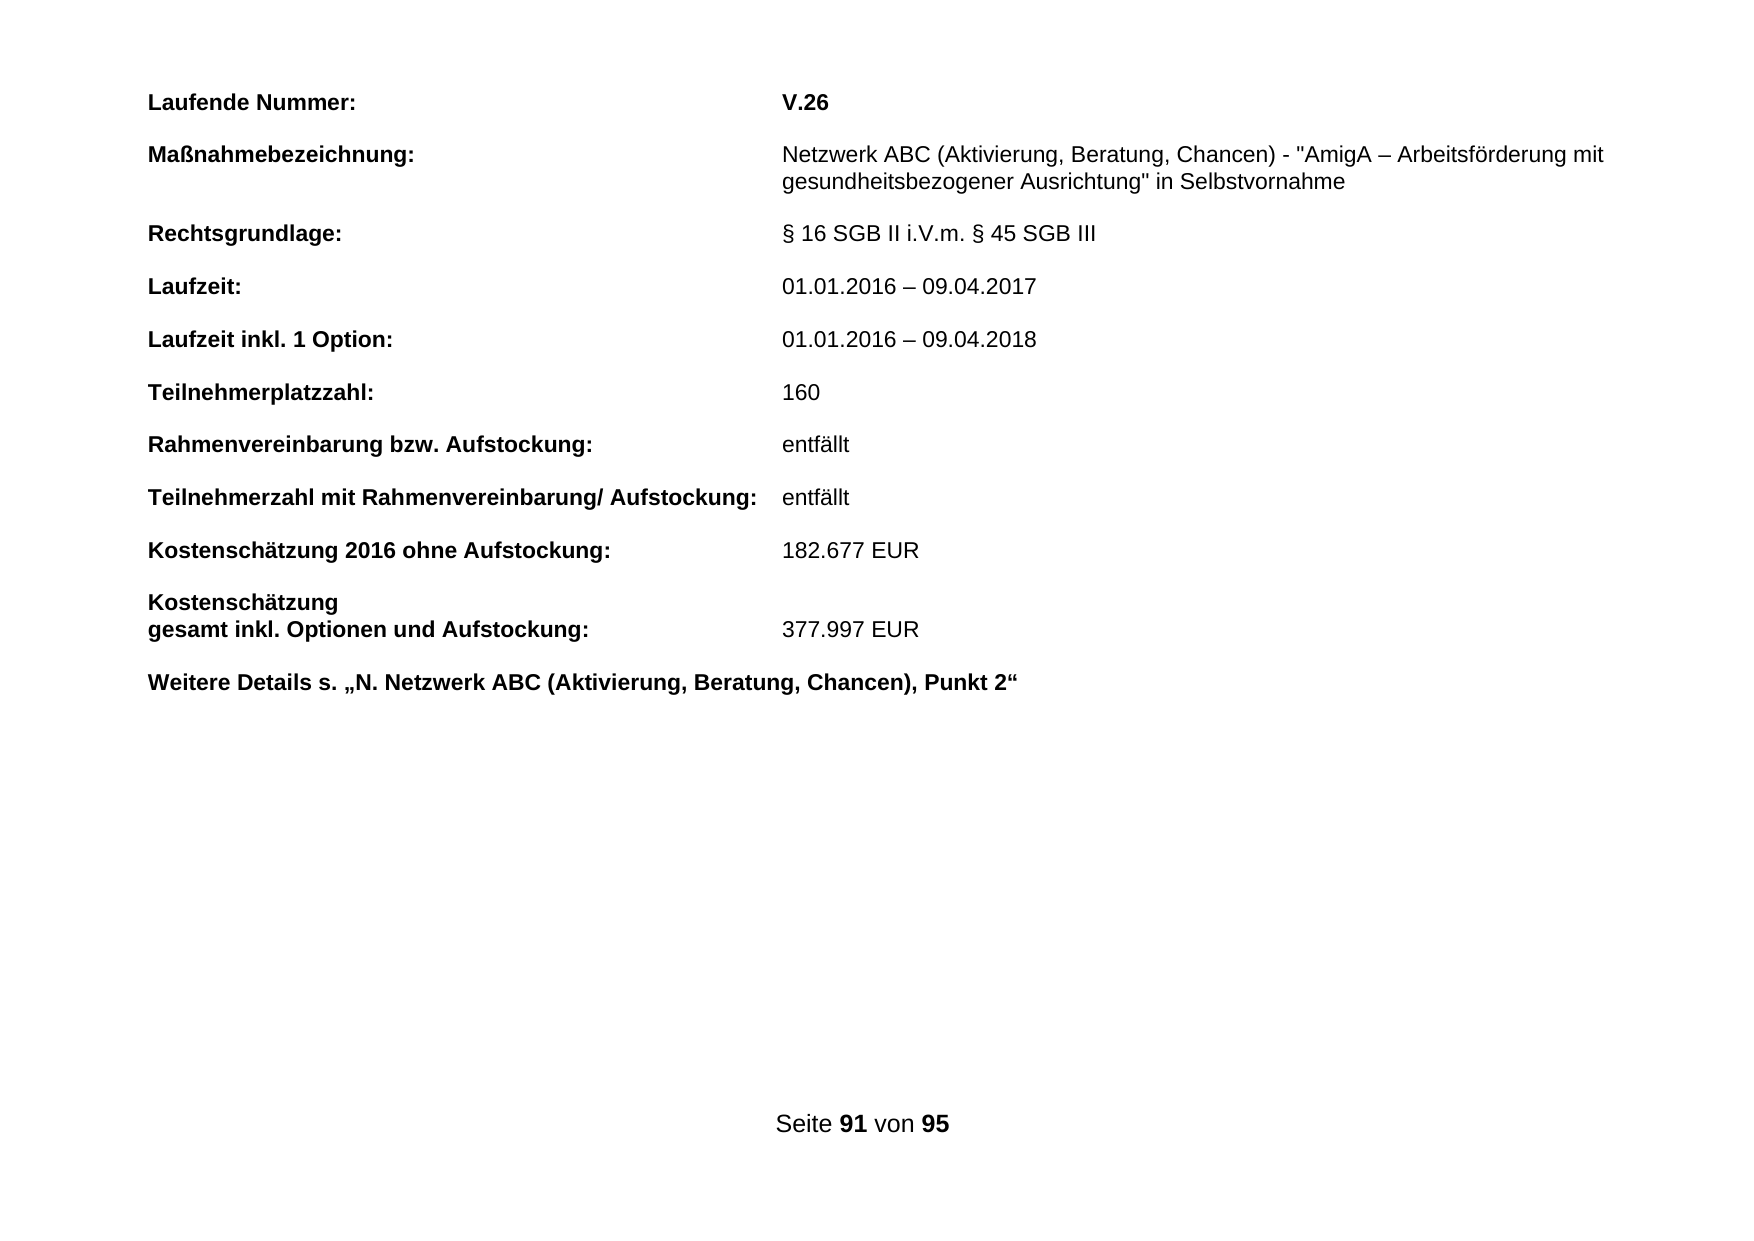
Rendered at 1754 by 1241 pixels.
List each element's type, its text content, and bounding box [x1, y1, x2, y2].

text Rechtsgrundlage: § 16 SGB II i.V.m. § 45 SGB III [148, 220, 1606, 247]
text Teilnehmerplatzzahl: 160 [148, 378, 1606, 405]
text Laufzeit inkl. 1 Option: 01.01.2016 – 09.04.2018 [148, 326, 1606, 352]
text gesamt inkl. Optionen und Aufstockung: 377.997 EUR [148, 616, 1606, 642]
text Weitere Details s. „N. Netzwerk ABC (Aktivierung, Beratung, Chancen), Punkt 2“ [148, 668, 1606, 695]
text Kostenschätzung [148, 589, 1606, 616]
text Laufende Nummer: V.26 [118, 89, 1606, 115]
text Teilnehmerzahl mit Rahmenvereinbarung/ Aufstockung: entfällt [148, 484, 1606, 510]
text Kostenschätzung 2016 ohne Aufstockung: 182.677 EUR [148, 537, 1606, 563]
text Rahmenvereinbarung bzw. Aufstockung: entfällt [148, 431, 1606, 458]
text Laufzeit: 01.01.2016 – 09.04.2017 [148, 273, 1606, 299]
text Maßnahmebezeichnung: Netzwerk ABC (Aktivierung, Beratung, Chancen) - "AmigA – Arbeitsförderung mit gesundheitsbezogener Ausrichtung" in Selbstvornahme [148, 141, 1606, 194]
